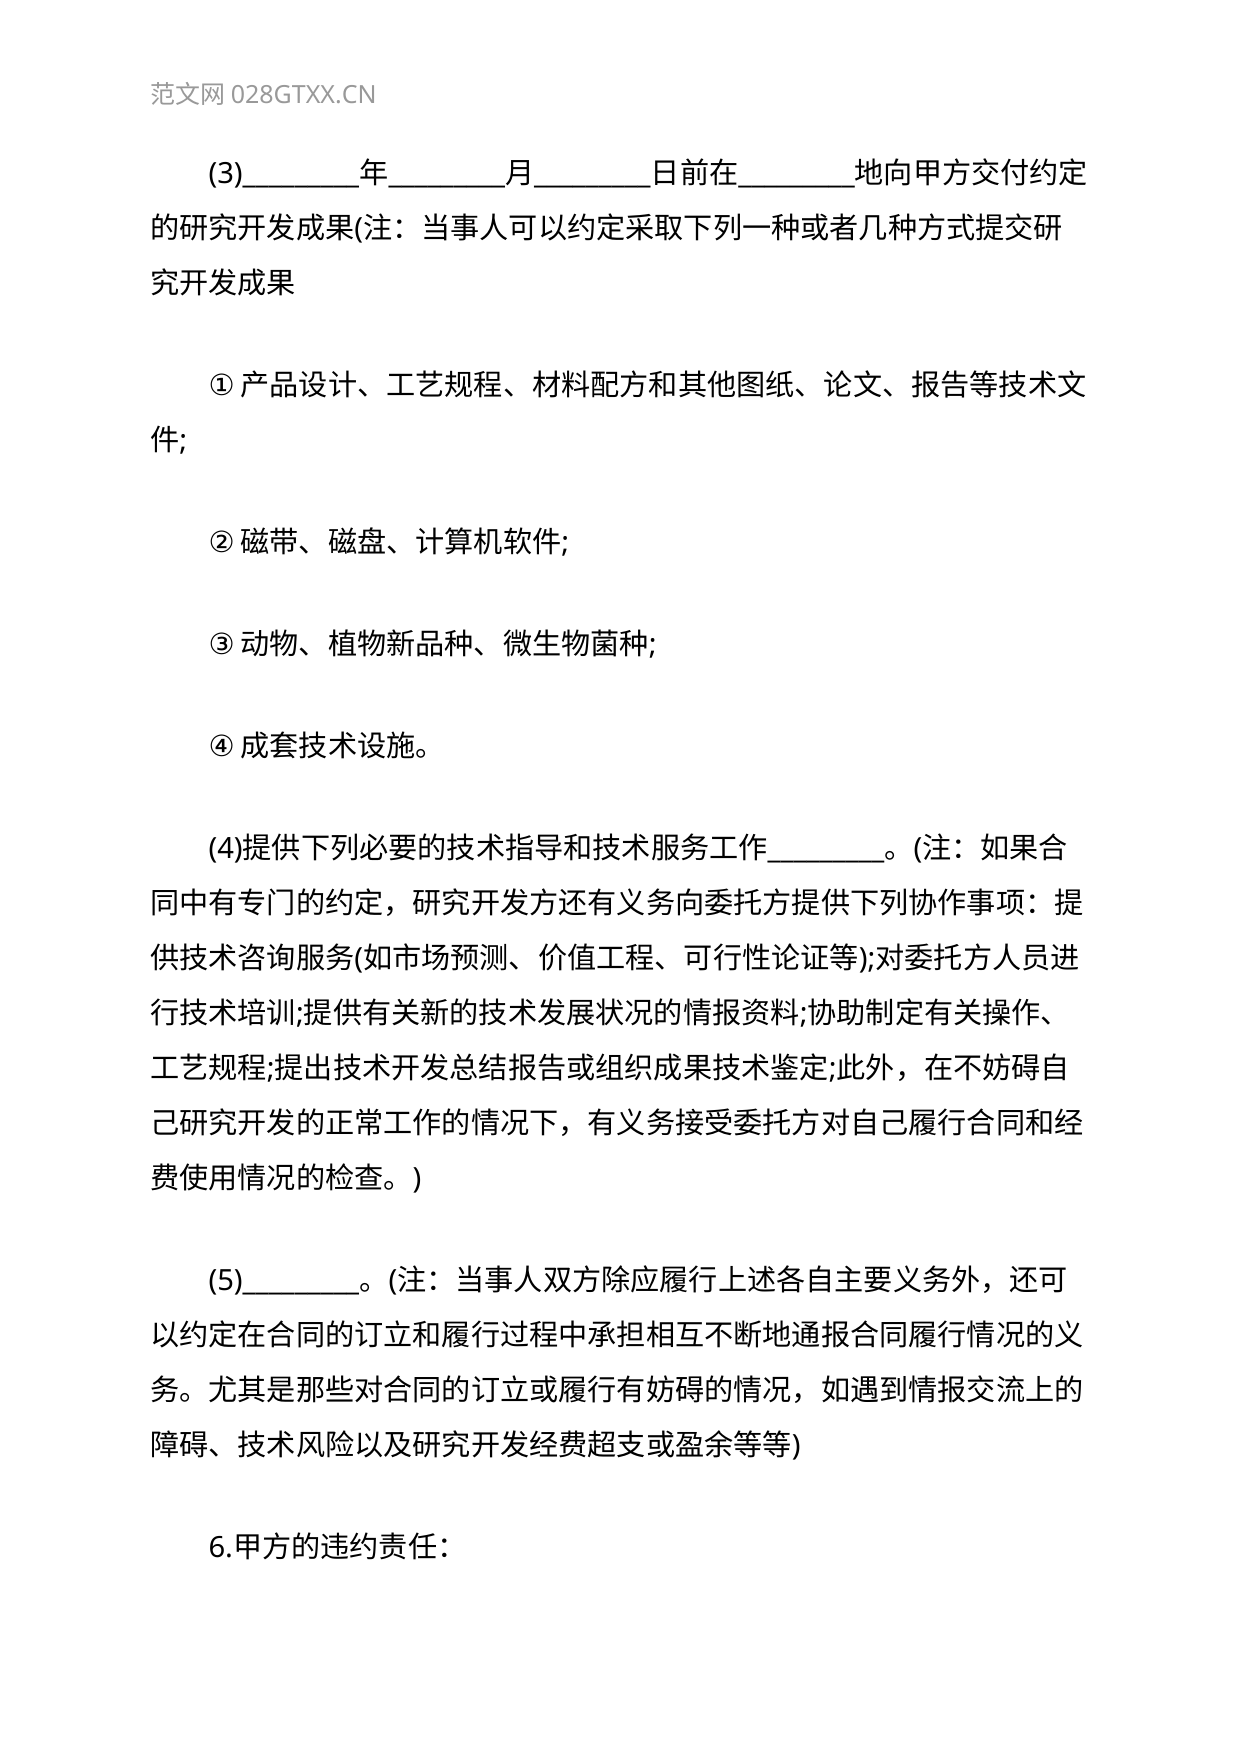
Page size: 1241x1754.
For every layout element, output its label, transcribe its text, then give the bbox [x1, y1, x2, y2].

text (5)_________。(注：当事人双方除应履行上述各自主要义务外，还可以约定在合同的订立和履行过程中承担相互不断地通报合同履行情况的义务。尤其是那些对合同的订立或履行有妨碍的情况，如遇到情报交流上的障碍、技术风险以及研究开发经费超支或盈余等等) [150, 1256, 1090, 1464]
text (3)_________年_________月_________日前在_________地向甲方交付约定的研究开发成果(注：当事人可以约定采取下列一种或者几种方式提交研究开发成果 [150, 150, 1090, 302]
text ②磁带、磁盘、计算机软件; [150, 519, 1090, 561]
text (4)提供下列必要的技术指导和技术服务工作_________。(注：如果合同中有专门的约定，研究开发方还有义务向委托方提供下列协作事项：提供技术咨询服务(如市场预测、价值工程、可行性论证等);对委托方人员进行技术培训;提供有关新的技术发展状况的情报资料;协助制定有关操作、工艺规程;提出技术开发总结报告或组织成果技术鉴定;此外，在不妨碍自己研究开发的正常工作的情况下，有义务接受委托方对自己履行合同和经费使用情况的检查。) [150, 825, 1090, 1197]
text 6.甲方的违约责任： [150, 1523, 1090, 1566]
text ④成套技术设施。 [150, 723, 1090, 765]
text ①产品设计、工艺规程、材料配方和其他图纸、论文、报告等技术文件; [150, 362, 1090, 459]
text ③动物、植物新品种、微生物菌种; [150, 621, 1090, 663]
